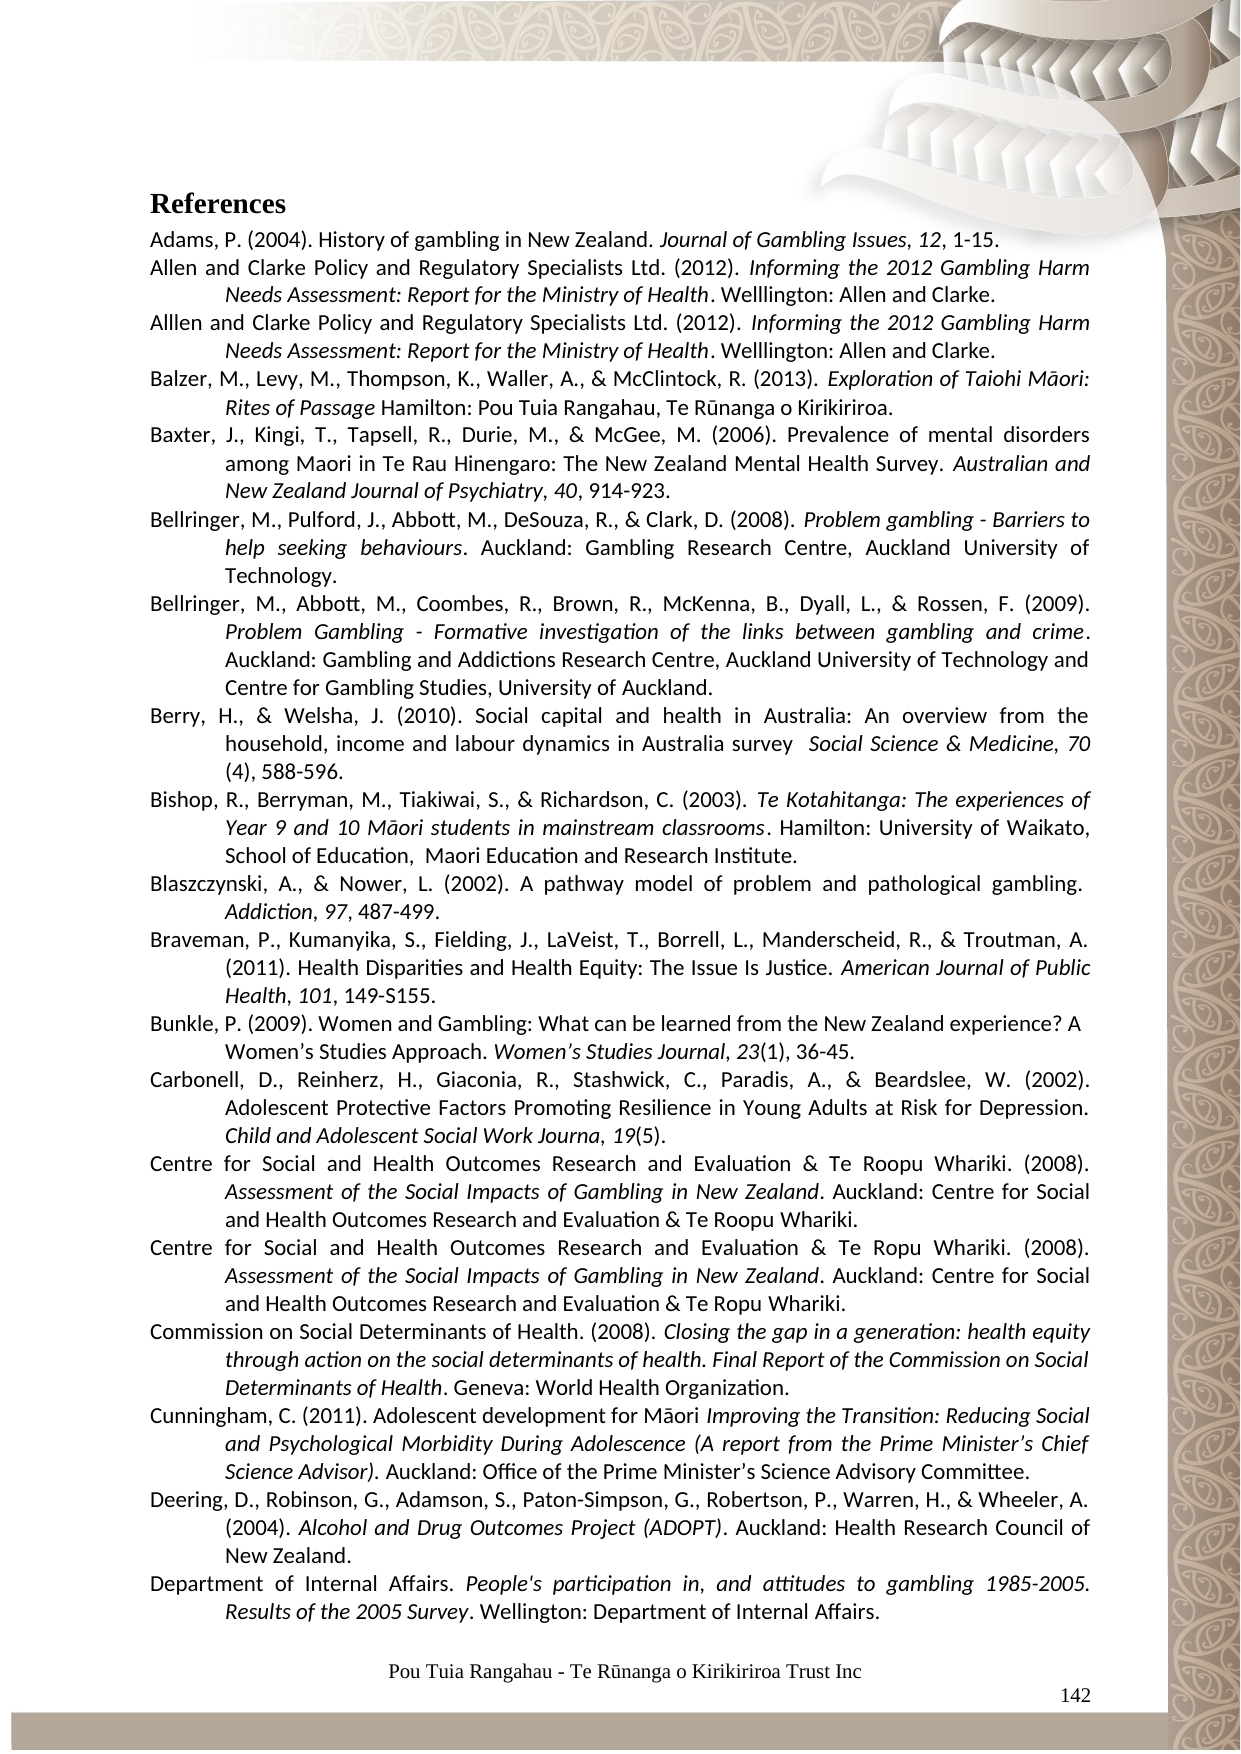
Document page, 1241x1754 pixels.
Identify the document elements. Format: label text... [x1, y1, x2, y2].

text Bellringer, M., Abbott, M., Coombes, R., Brown, R., McKenna, B., Dyall, L., & Rossen, F. (2009). Problem Gambling - Formative investigation of the links between gambling and crime. Auckland: Gambling and Addictions Research Centre, Auckland University of Technology and Centre for Gambling Studies, University of Auckland. [150, 589, 1091, 701]
text Bunkle, P. (2009). Women and Gambling: What can be learned from the New Zealand experience? A [150, 1009, 1099, 1037]
text Blaszczynski, A., & Nower, L. (2002). A pathway model of problem and pathological gambling. [150, 869, 1099, 897]
text Centre for Social and Health Outcomes Research and Evaluation & Te Ropu Whariki. (2008). Assessment of the Social Impacts of Gambling in New Zealand. Auckland: Centre for Social and Health Outcomes Research and Evaluation & Te Ropu Whariki. [150, 1233, 1091, 1317]
text Pou Tuia Rangahau - Te Rūnanga o Kirikiriroa Trust Inc [388, 1659, 1099, 1683]
text Addiction, 97, 487-499. [225, 897, 606, 925]
text Deering, D., Robinson, G., Adamson, S., Paton-Simpson, G., Robertson, P., Warren, H., & Wheeler, A. (2004). Alcohol and Drug Outcomes Project (ADOPT). Auckland: Health Research Council of New Zealand. [150, 1485, 1091, 1569]
text Carbonell, D., Reinherz, H., Giaconia, R., Stashwick, C., Paradis, A., & Beardslee, W. (2002). Adolescent Protective Factors Promoting Resilience in Young Adults at Risk for Depression. Child and Adolescent Social Work Journa, 19(5). [150, 1065, 1091, 1149]
text Bishop, R., Berryman, M., Tiakiwai, S., & Richardson, C. (2003). Te Kotahitanga: The experiences of Year 9 and 10 Māori students in mainstream classrooms. Hamilton: University of Waikato, School of Education, Maori Education and Research Institute. [150, 785, 1091, 869]
picture [10, 0, 1241, 1753]
text Adams, P. (2004). History of gambling in New Zealand. Journal of Gambling Issues, 12, 1-15. [150, 225, 1099, 253]
text Balzer, M., Levy, M., Thompson, K., Waller, A., & McClintock, R. (2013). Exploration of Taiohi Māori: Rites of Passage Hamilton: Pou Tuia Rangahau, Te Rūnanga o Kirikiriroa. [150, 364, 1090, 421]
text Cunningham, C. (2011). Adolescent development for Māori Improving the Transition: Reducing Social and Psychological Morbidity During Adolescence (A report from the Prime Minister’s Chief Science Advisor). Auckland: Office of the Prime Minister’s Science Advisory Committee. [150, 1401, 1091, 1485]
subtitle References [150, 187, 606, 220]
text Women’s Studies Approach. Women’s Studies Journal, 23(1), 36-45. [225, 1037, 1099, 1065]
text Alllen and Clarke Policy and Regulatory Specialists Ltd. (2012). Informing the 2012 Gambling Harm Needs Assessment: Report for the Ministry of Health. Welllington: Allen and Clarke. [150, 308, 1091, 364]
text Commission on Social Determinants of Health. (2008). Closing the gap in a generation: health equity through action on the social determinants of health. Final Report of the Commission on Social Determinants of Health. Geneva: World Health Organization. [150, 1317, 1091, 1401]
text Braveman, P., Kumanyika, S., Fielding, J., LaVeist, T., Borrell, L., Manderscheid, R., & Troutman, A. (2011). Health Disparities and Health Equity: The Issue Is Justice. American Journal of Public Health, 101, 149-S155. [150, 925, 1091, 1009]
text Allen and Clarke Policy and Regulatory Specialists Ltd. (2012). Informing the 2012 Gambling Harm Needs Assessment: Report for the Ministry of Health. Welllington: Allen and Clarke. [150, 253, 1090, 308]
text 142 [139, 1683, 1091, 1707]
text Bellringer, M., Pulford, J., Abbott, M., DeSouza, R., & Clark, D. (2008). Problem gambling - Barriers to help seeking behaviours. Auckland: Gambling Research Centre, Auckland University of Technology. [150, 505, 1091, 589]
text Department of Internal Affairs. People's participation in, and attitudes to gambling 1985-2005. Results of the 2005 Survey. Wellington: Department of Internal Affairs. [150, 1569, 1091, 1625]
text Centre for Social and Health Outcomes Research and Evaluation & Te Roopu Whariki. (2008). Assessment of the Social Impacts of Gambling in New Zealand. Auckland: Centre for Social and Health Outcomes Research and Evaluation & Te Roopu Whariki. [150, 1149, 1091, 1233]
text Baxter, J., Kingi, T., Tapsell, R., Durie, M., & McGee, M. (2006). Prevalence of mental disorders among Maori in Te Rau Hinengaro: The New Zealand Mental Health Survey. Australian and New Zealand Journal of Psychiatry, 40, 914-923. [150, 421, 1091, 505]
text Berry, H., & Welsha, J. (2010). Social capital and health in Australia: An overview from the household, income and labour dynamics in Australia survey Social Science & Medicine, 70 (4), 588-596. [150, 701, 1091, 785]
